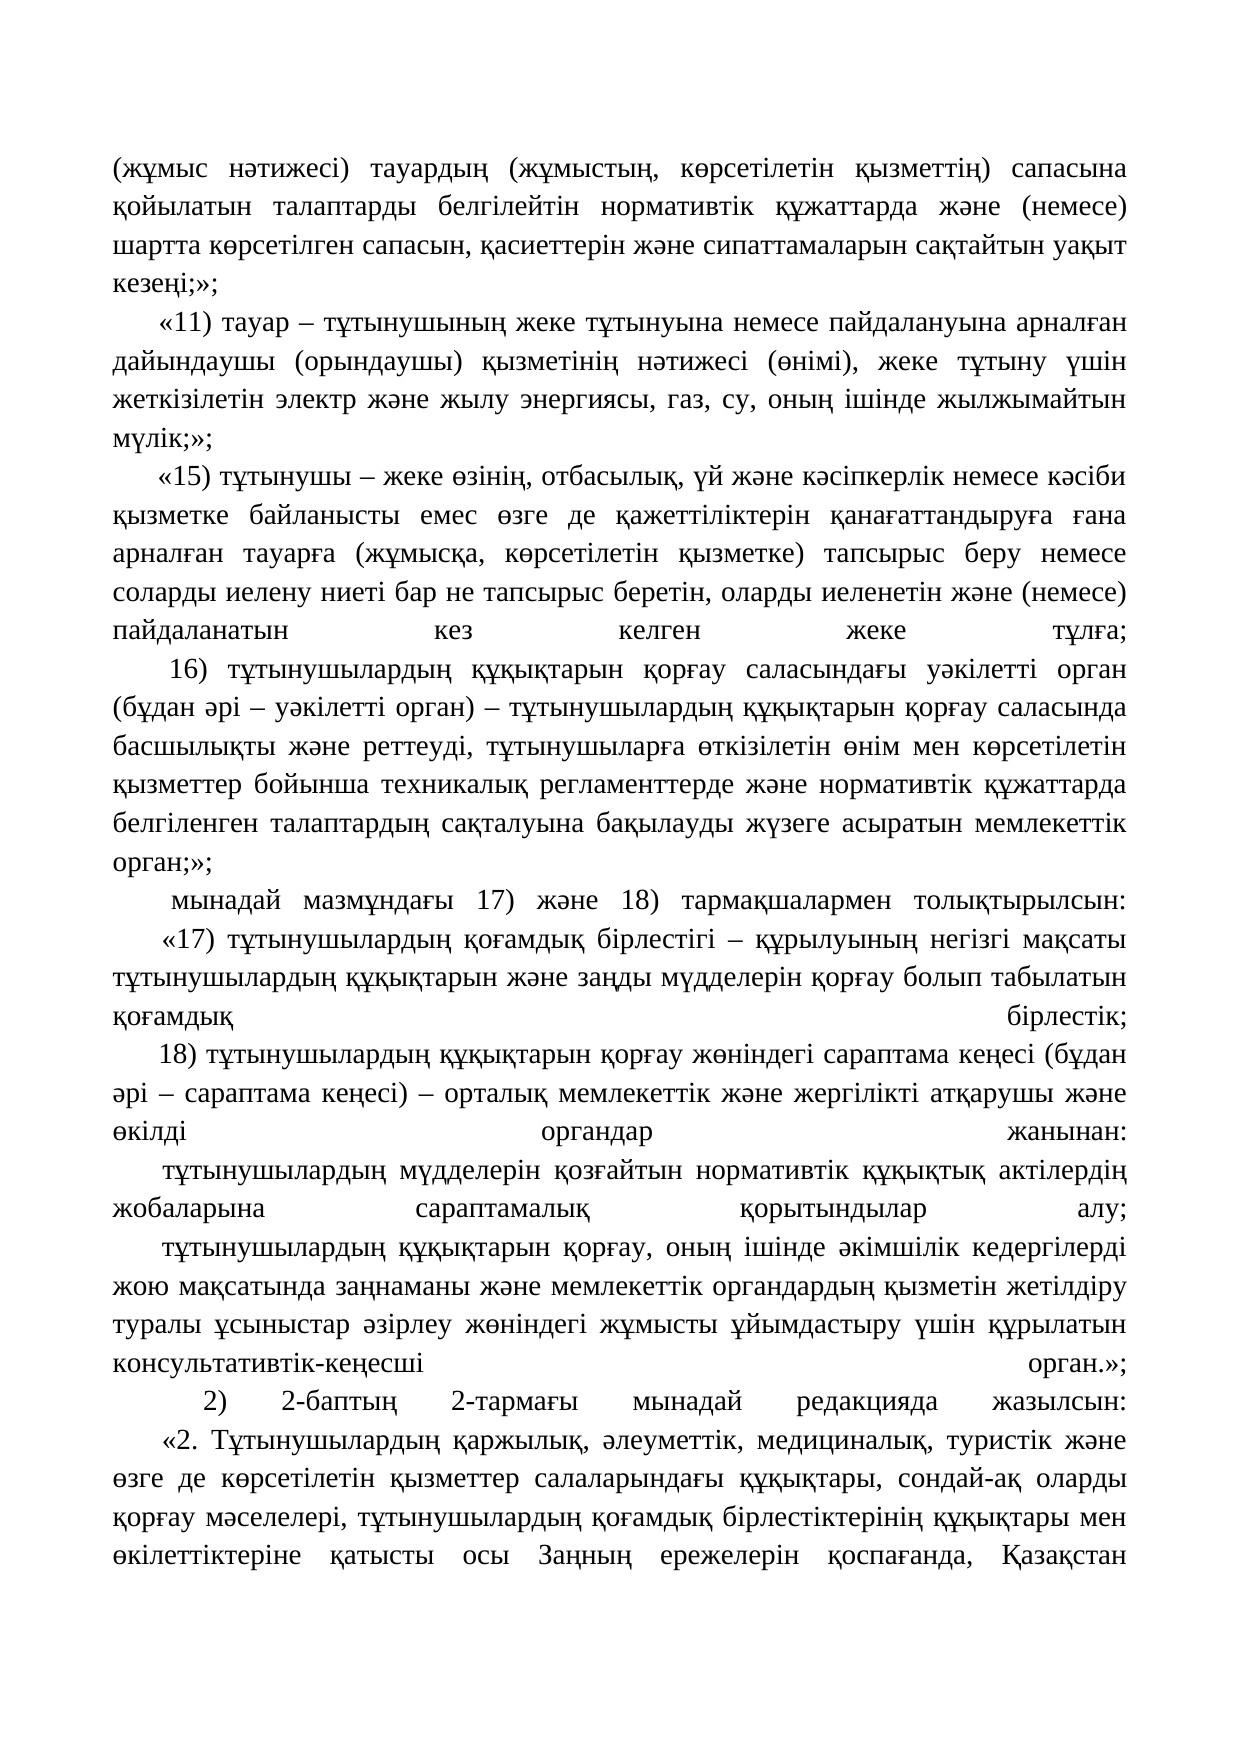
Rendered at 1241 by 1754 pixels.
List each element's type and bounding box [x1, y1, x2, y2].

text [112, 150, 1128, 1571]
